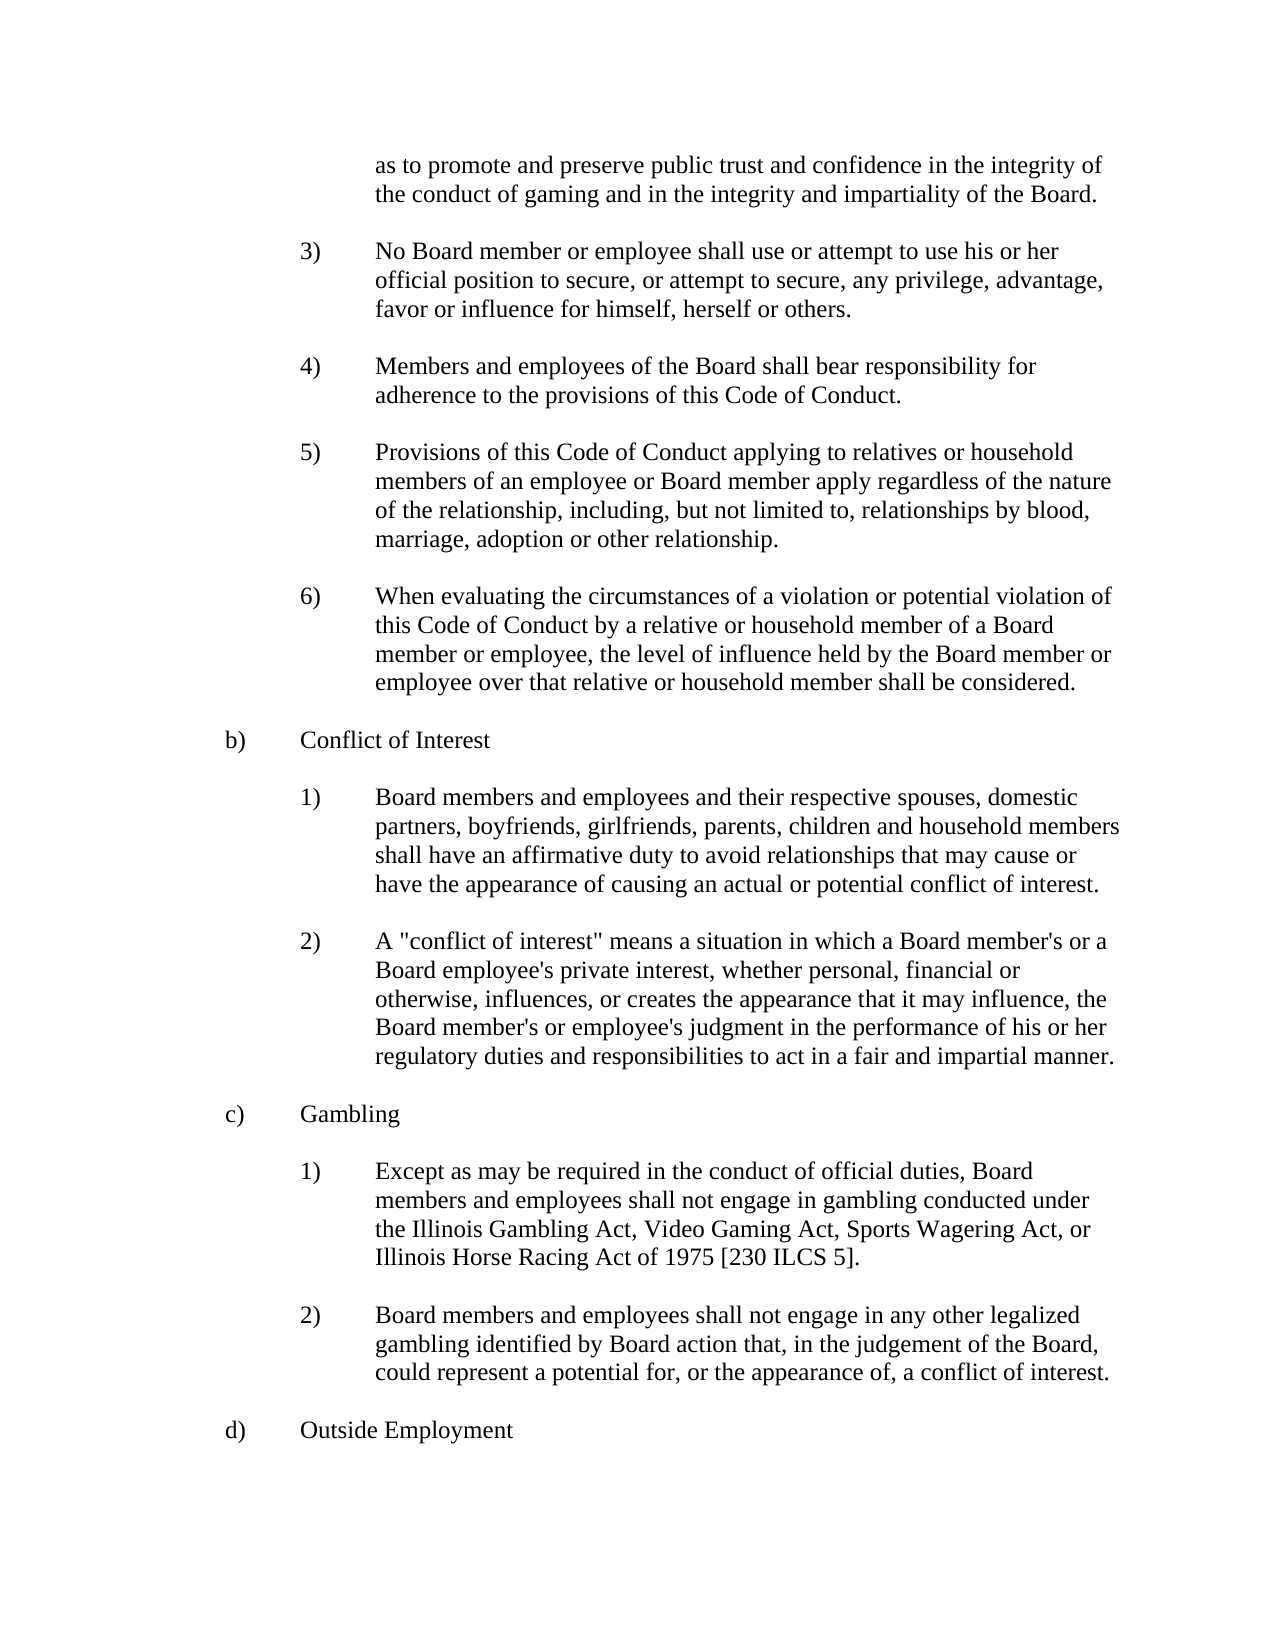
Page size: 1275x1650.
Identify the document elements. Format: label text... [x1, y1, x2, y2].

text 2) A "conflict of interest" means a situation in which a Board member's or a Board employee's private interest, whether personal, financial or otherwise, influences, or creates the appearance that it may influence, the Board member's or employee's judgment in the performance of his or her regulatory duties and responsibilities to act in a fair and impartial manner. [300, 926, 1125, 1070]
text 5) Provisions of this Code of Conduct applying to relatives or household members of an employee or Board member apply regardless of the nature of the relationship, including, but not limited to, relationships by blood, marriage, adoption or other relationship. [300, 437, 1125, 552]
text b) Conflict of Interest [150, 725, 1125, 754]
text d) Outside Employment [150, 1415, 1125, 1444]
text c) Gambling [150, 1099, 1125, 1127]
text 1) Except as may be required in the conduct of official duties, Board members and employees shall not engage in gambling conducted under the Illinois Gambling Act, Video Gaming Act, Sports Wagering Act, or Illinois Horse Racing Act of 1975 [230 ILCS 5]. [300, 1156, 1125, 1271]
text 3) No Board member or employee shall use or attempt to use his or her official position to secure, or attempt to secure, any privilege, advantage, favor or influence for himself, herself or others. [300, 236, 1125, 322]
text 4) Members and employees of the Board shall bear responsibility for adherence to the provisions of this Code of Conduct. [300, 351, 1125, 409]
text 6) When evaluating the circumstances of a violation or potential violation of this Code of Conduct by a relative or household member of a Board member or employee, the level of influence held by the Board member or employee over that relative or household member shall be considered. [300, 581, 1125, 696]
text 1) Board members and employees and their respective spouses, domestic partners, boyfriends, girlfriends, parents, children and household members shall have an affirmative duty to avoid relationships that may cause or have the appearance of causing an actual or potential conflict of interest. [300, 782, 1125, 897]
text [300, 150, 1125, 207]
text 2) Board members and employees shall not engage in any other legalized gambling identified by Board action that, in the judgement of the Board, could represent a potential for, or the appearance of, a conflict of interest. [300, 1300, 1125, 1386]
